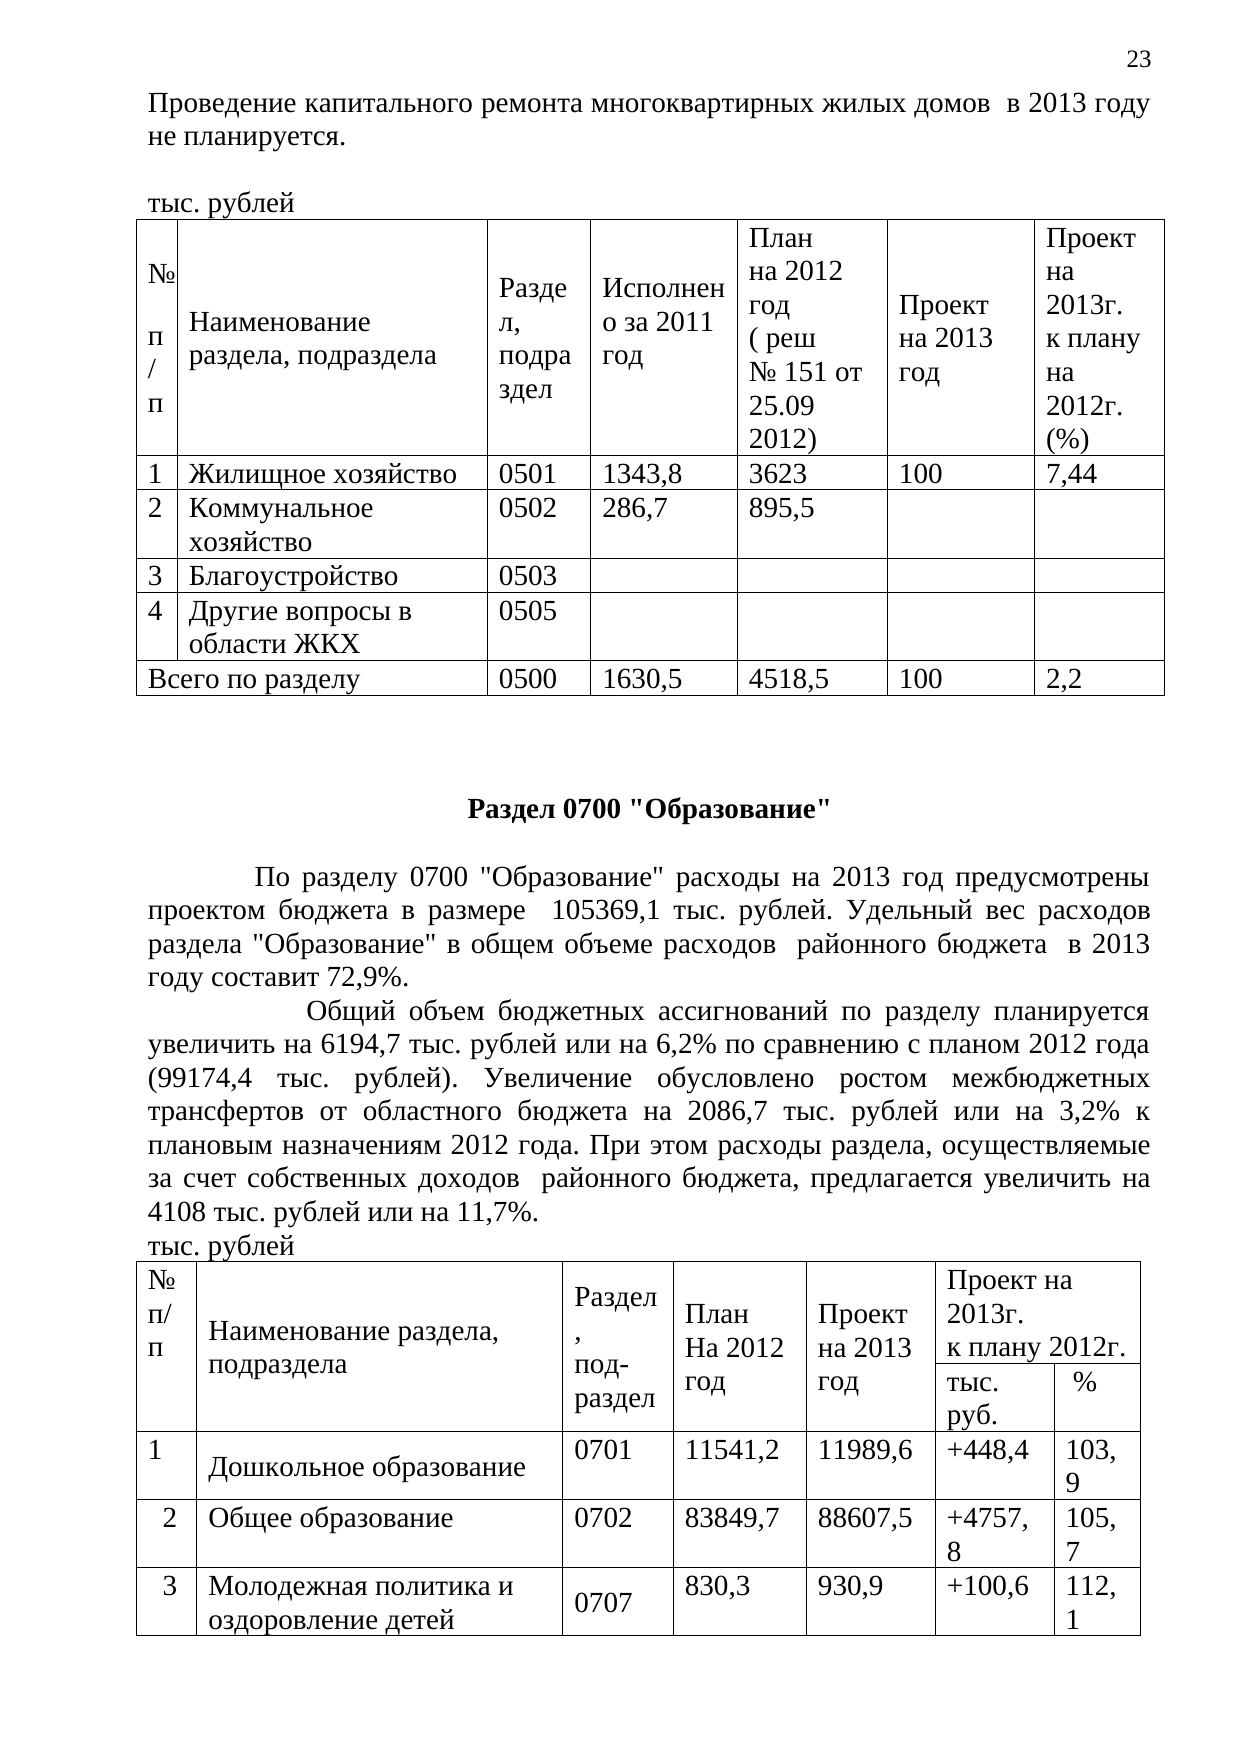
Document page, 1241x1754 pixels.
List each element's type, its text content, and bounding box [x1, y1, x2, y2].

table_cell +100,6 [936, 1568, 1054, 1635]
table_cell 1 [137, 456, 177, 489]
text По разделу 0700 "Образование" расходы на 2013 год предусмотрены проектом бюджета в размере 105369,1 тыс. рублей. Удельный вес расходов раздела "Образование" в общем объеме расходов районного бюджета в 2013 году составит 72,9%. [148, 859, 1152, 993]
table_cell Дошкольное образование [197, 1432, 562, 1499]
table_cell Жилищное хозяйство [178, 456, 487, 489]
table_cell 1 [137, 1432, 196, 1499]
table_header Проект на 2013г. к плану 2012г. [936, 1262, 1140, 1363]
table_header Проект на 2013 год [807, 1262, 935, 1431]
table_cell 895,5 [738, 490, 887, 557]
table_cell 105,7 [1055, 1500, 1140, 1567]
table_header Проект на 2013 год [888, 220, 1034, 455]
table_cell +448,4 [936, 1432, 1054, 1499]
table_cell 3 [137, 1568, 196, 1635]
table_cell 7,44 [1035, 456, 1164, 489]
table_cell 3623 [738, 456, 887, 489]
table_cell [1035, 593, 1164, 660]
table_header Раздел, под- раздел [563, 1262, 673, 1431]
table_cell Коммунальное хозяйство [178, 490, 487, 557]
text тыс. рублей [148, 185, 1152, 219]
table_cell 1343,8 [591, 456, 737, 489]
table_cell Другие вопросы в области ЖКХ [178, 593, 487, 660]
table_cell % [1055, 1364, 1140, 1431]
table_header Наименование раздела, подраздела [178, 220, 487, 455]
table_cell 0501 [488, 456, 590, 489]
table_cell 100 [888, 661, 1034, 695]
table_header Наименование раздела, подраздела [197, 1262, 562, 1431]
text тыс. рублей [148, 1228, 1152, 1261]
table_header План на 2012 год ( реш № 151 от 25.09 2012) [738, 220, 887, 455]
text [148, 85, 1152, 152]
table_cell [738, 593, 887, 660]
table_cell [888, 593, 1034, 660]
table_cell 0702 [563, 1500, 673, 1567]
table_cell 0500 [488, 661, 590, 695]
table_cell 83849,7 [674, 1500, 806, 1567]
table_header Проект на 2013г. к плану на 2012г. (%) [1035, 220, 1164, 455]
table_cell 0505 [488, 593, 590, 660]
table_cell [738, 559, 887, 592]
table_cell Всего по разделу [137, 661, 487, 695]
table_cell 4518,5 [738, 661, 887, 695]
table_cell 830,3 [674, 1568, 806, 1635]
table_cell 4 [137, 593, 177, 660]
table_cell 286,7 [591, 490, 737, 557]
text Раздел 0700 "Образование" [148, 792, 1152, 825]
table_cell 11989,6 [807, 1432, 935, 1499]
table_cell 930,9 [807, 1568, 935, 1635]
table_cell [1035, 490, 1164, 557]
table_cell 112,1 [1055, 1568, 1140, 1635]
table_cell [888, 559, 1034, 592]
table_cell 100 [888, 456, 1034, 489]
table_cell 88607,5 [807, 1500, 935, 1567]
table_cell 1630,5 [591, 661, 737, 695]
table_cell 2,2 [1035, 661, 1164, 695]
table_header № п/п [137, 220, 177, 455]
table_header № п/п [137, 1262, 196, 1431]
table_header Раздел, подраздел [488, 220, 590, 455]
table_cell Молодежная политика и оздоровление детей [197, 1568, 562, 1635]
table_cell 11541,2 [674, 1432, 806, 1499]
text Общий объем бюджетных ассигнований по разделу планируется увеличить на 6194,7 тыс. рублей или на 6,2% по сравнению с планом 2012 года (99174,4 тыс. рублей). Увеличение обусловлено ростом межбюджетных трансфертов от областного бюджета на 2086,7 тыс. рублей или на 3,2% к плановым назначениям 2012 года. При этом расходы раздела, осуществляемые за счет собственных доходов районного бюджета, предлагается увеличить на 4108 тыс. рублей или на 11,7%. [148, 993, 1152, 1228]
table_cell 0707 [563, 1568, 673, 1635]
table_cell тыс. руб. [936, 1364, 1054, 1431]
table_cell 3 [137, 559, 177, 592]
table_cell 2 [137, 1500, 196, 1567]
table_cell [1035, 559, 1164, 592]
table_cell [591, 593, 737, 660]
table_cell [591, 559, 737, 592]
table_cell Общее образование [197, 1500, 562, 1567]
table_cell 2 [137, 490, 177, 557]
table_cell +4757,8 [936, 1500, 1054, 1567]
table_cell 0502 [488, 490, 590, 557]
table_cell Благоустройство [178, 559, 487, 592]
table_cell 103,9 [1055, 1432, 1140, 1499]
table_header Исполнено за 2011 год [591, 220, 737, 455]
table_header План На 2012 год [674, 1262, 806, 1431]
table_cell [888, 490, 1034, 557]
table_cell 0503 [488, 559, 590, 592]
table_cell 0701 [563, 1432, 673, 1499]
